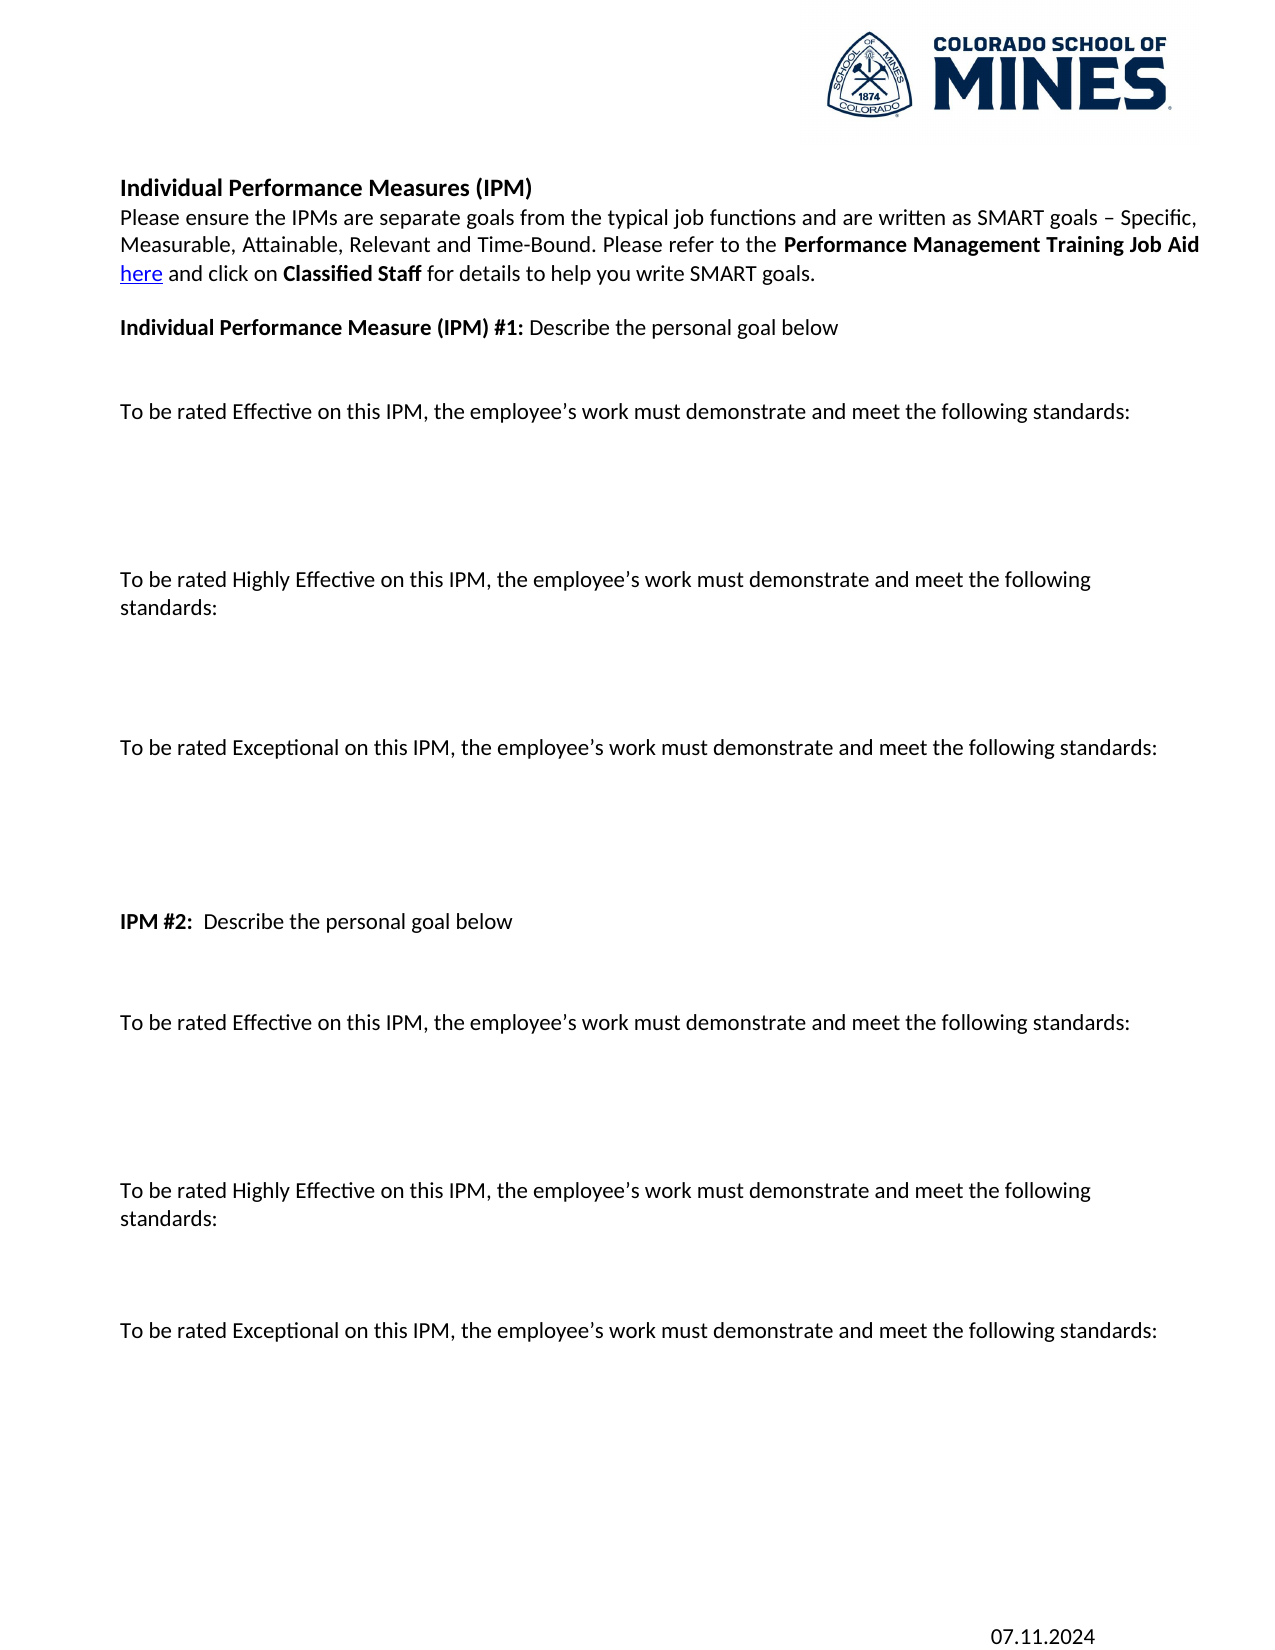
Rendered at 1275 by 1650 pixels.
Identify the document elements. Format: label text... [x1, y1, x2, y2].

text Individual Performance Measures (IPM) [120, 172, 1200, 203]
text To be rated Effective on this IPM, the employee’s work must demonstrate and meet the following standards: [120, 1008, 1181, 1036]
text To be rated Highly Effective on this IPM, the employee’s work must demonstrate and meet the following standards: [120, 565, 1171, 621]
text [120, 1176, 1171, 1232]
text To be rated Effective on this IPM, the employee’s work must demonstrate and meet the following standards: [120, 369, 1181, 425]
text To be rated Exceptional on this IPM, the employee’s work must demonstrate and meet the following standards: [120, 1316, 1171, 1344]
text IPM #2: Describe the personal goal below [120, 907, 1099, 935]
text Individual Performance Measure (IPM) #1: Describe the personal goal below [120, 313, 1200, 341]
text To be rated Exceptional on this IPM, the employee’s work must demonstrate and meet the following standards: [120, 733, 1171, 761]
text Please ensure the IPMs are separate goals from the typical job functions and are written as SMART goals – Specific, Measurable, Attainable, Relevant and Time-Bound. Please refer to the Performance Management Training Job Aid here and click on Classified Staff for details to help you write SMART goals. [120, 203, 1200, 287]
